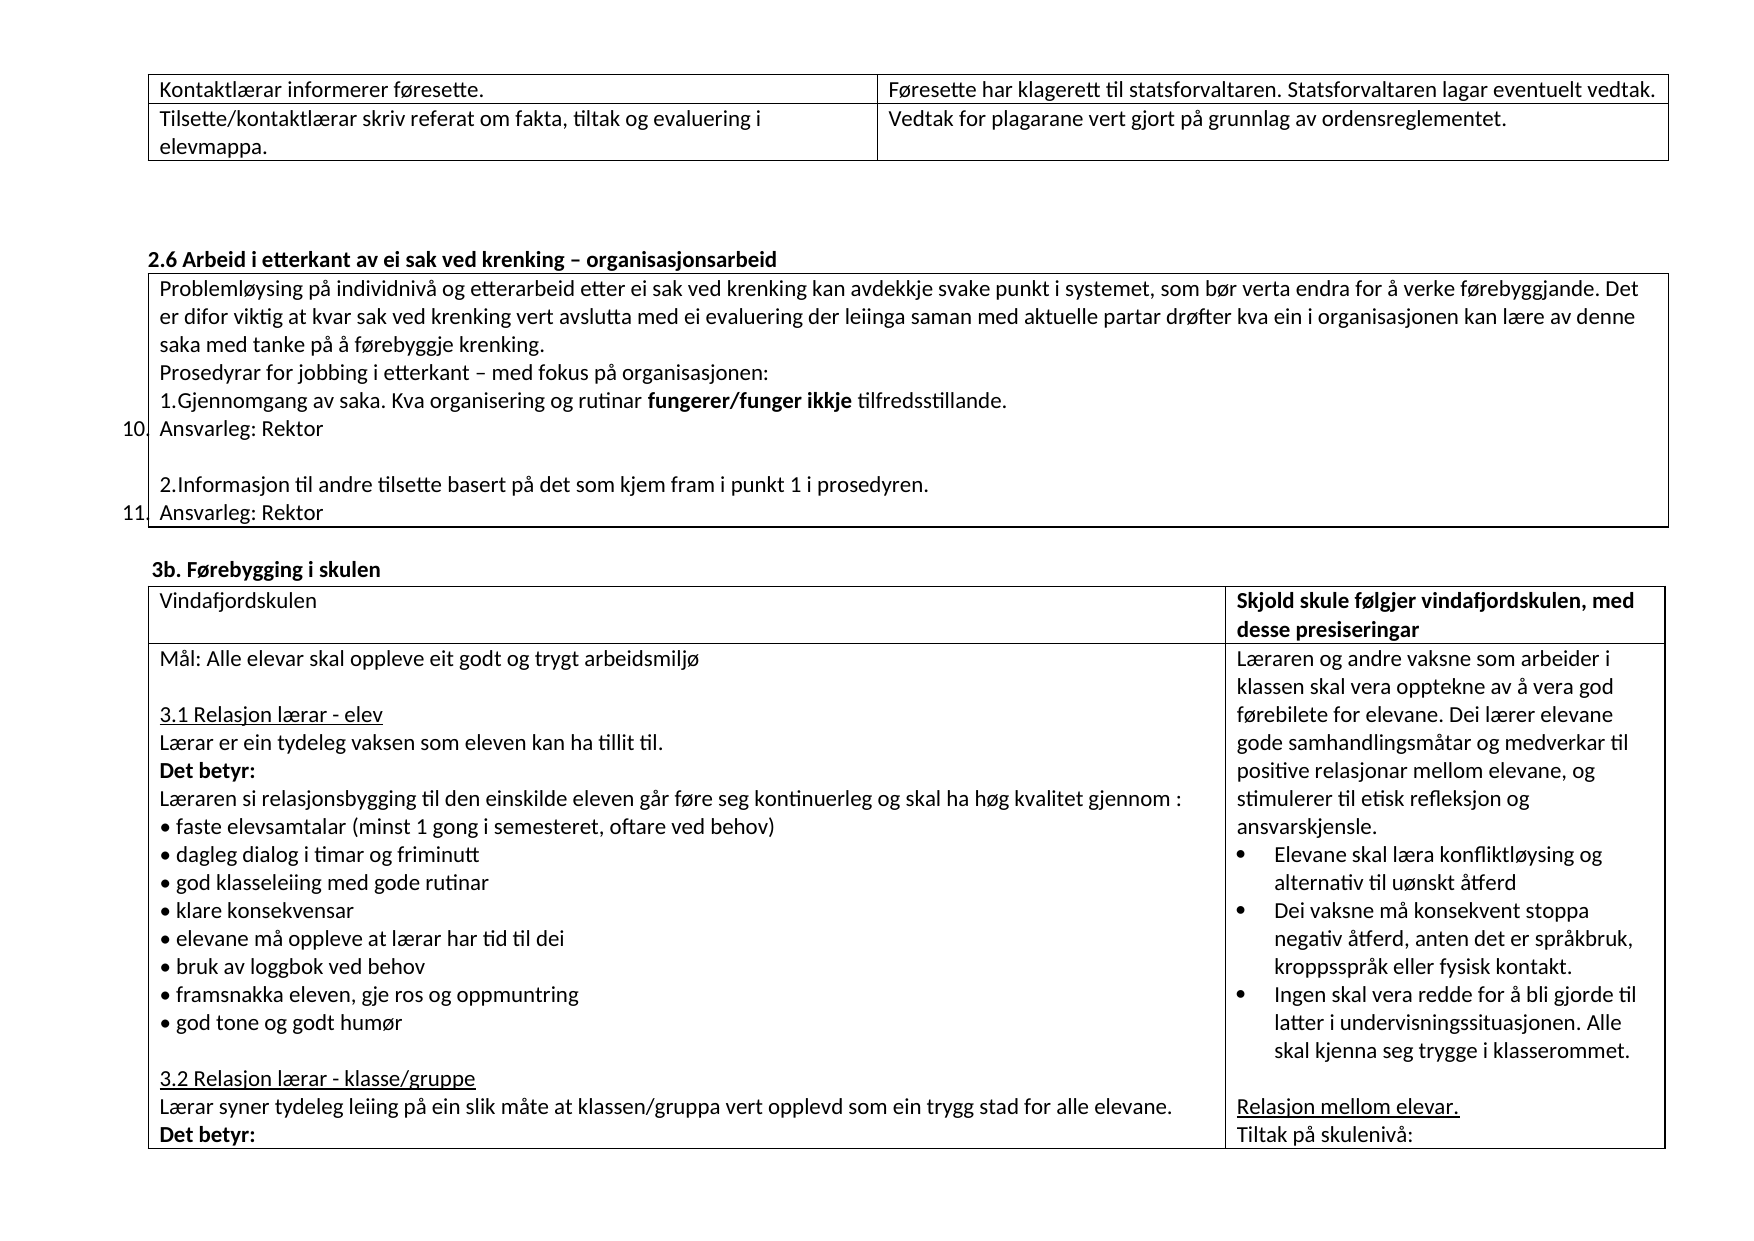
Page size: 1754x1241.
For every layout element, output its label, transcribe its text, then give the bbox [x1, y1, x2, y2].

text 3b. Førebygging i skulen [148, 555, 1606, 583]
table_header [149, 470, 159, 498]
text 2.6 Arbeid i etterkant av ei sak ved krenking – organisasjonsarbeid [148, 245, 1606, 273]
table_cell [149, 644, 1225, 1148]
table_cell Kontaktlærar informerer føresette. [149, 75, 877, 103]
table_header Vindafjordskulen [149, 587, 1225, 643]
table_cell Tilsette/kontaktlærar skriv referat om fakta, tiltak og evaluering i elevmappa. [149, 104, 877, 160]
table_header Skjold skule følgjer vindafjordskulen, med desse presiseringar [1226, 587, 1664, 643]
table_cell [1226, 644, 1664, 1148]
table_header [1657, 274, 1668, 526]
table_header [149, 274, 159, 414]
table_cell Vedtak for plagarane vert gjort på grunnlag av ordensreglementet. [878, 104, 1668, 160]
table_cell Føresette har klagerett til statsforvaltaren. Statsforvaltaren lagar eventuelt vedtak. [878, 75, 1668, 103]
